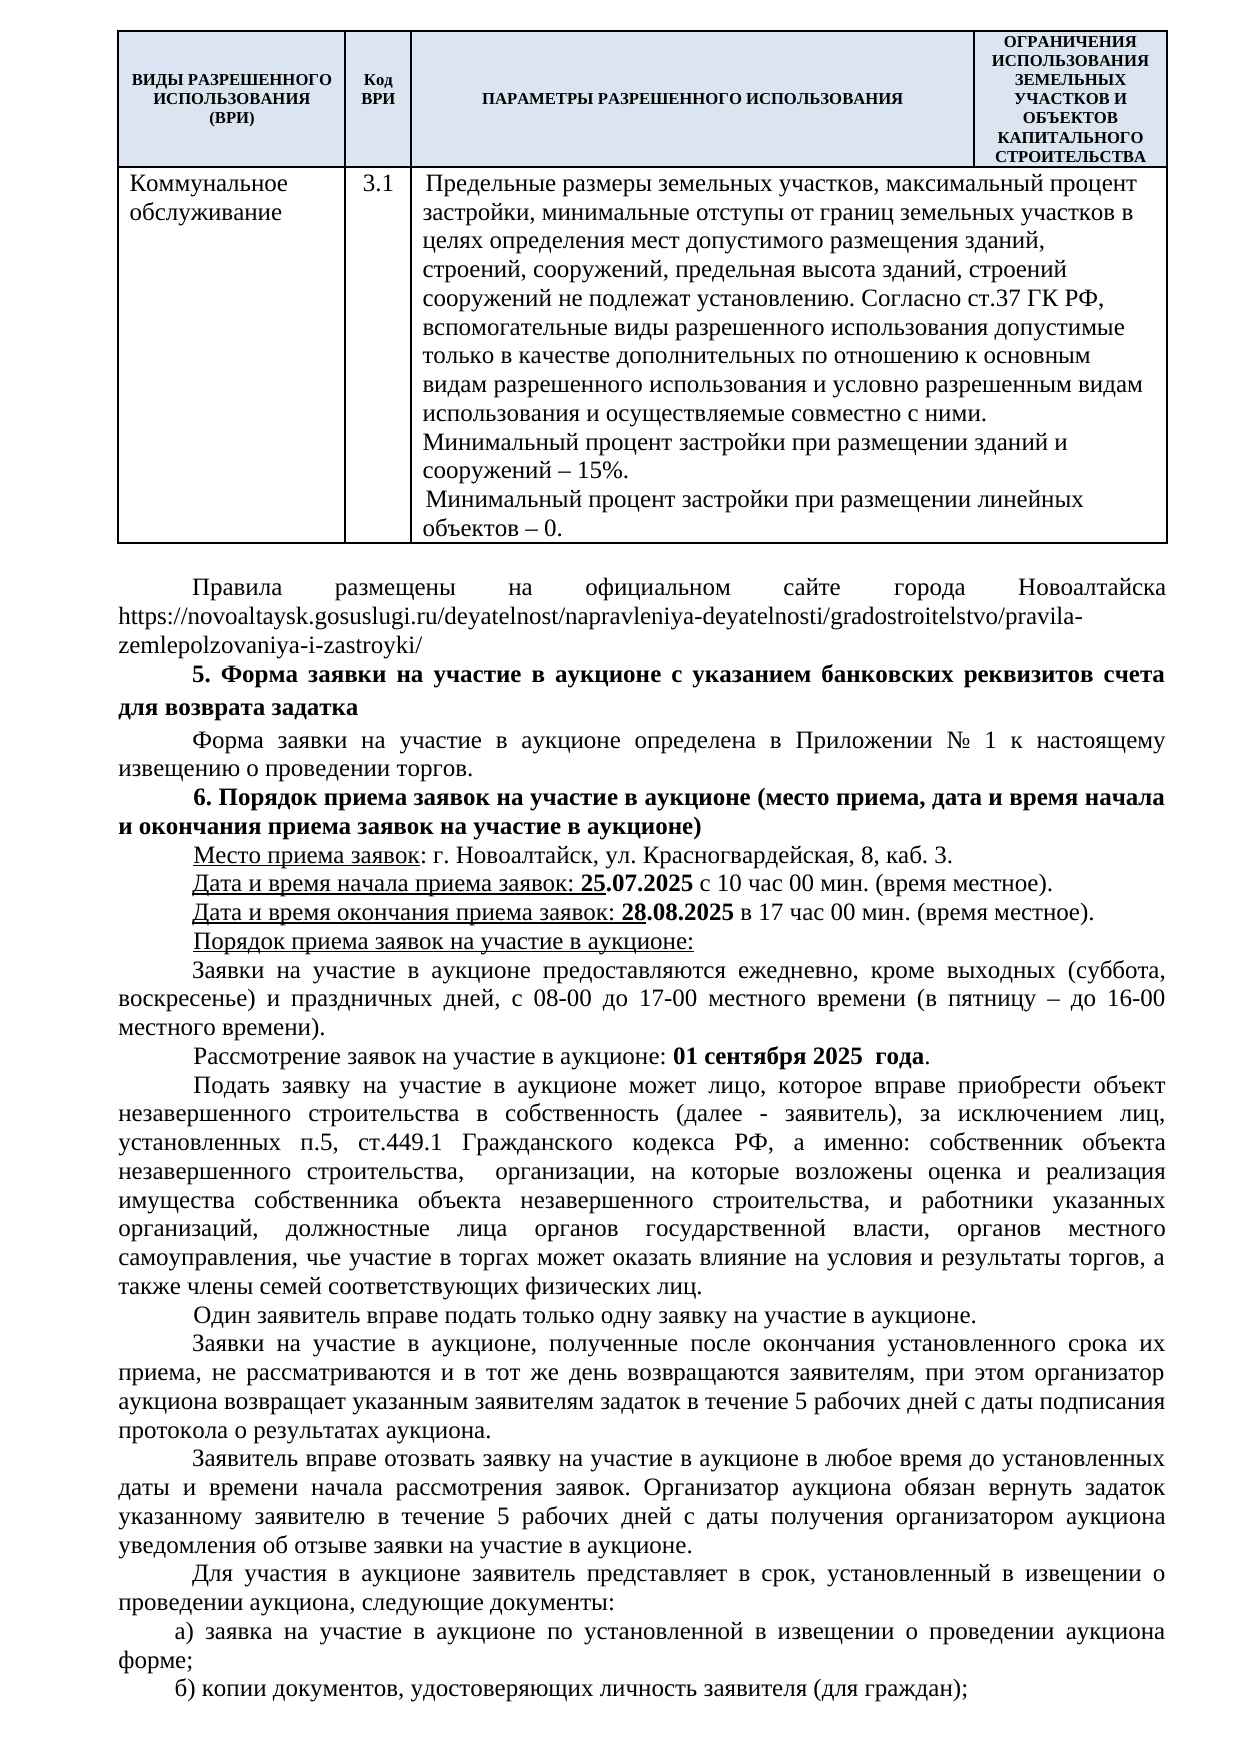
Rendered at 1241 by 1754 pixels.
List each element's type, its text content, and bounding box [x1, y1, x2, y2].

text а) заявка на участие в аукционе по установленной в извещении о проведении аукциона форме; [118, 1616, 1167, 1673]
text Место приема заявок: г. Новоалтайск, ул. Красногвардейская, 8, каб. 3. [118, 840, 1167, 868]
text б) копии документов, удостоверяющих личность заявителя (для граждан); [118, 1673, 1167, 1702]
text Для участия в аукционе заявитель представляет в срок, установленный в извещении о проведении аукциона, следующие документы: [118, 1558, 1167, 1616]
text Один заявитель вправе подать только одну заявку на участие в аукционе. [118, 1300, 1167, 1328]
text Заявки на участие в аукционе, полученные после окончания установленного срока их приема, не рассматриваются и в тот же день возвращаются заявителям, при этом организатор аукциона возвращает указанным заявителям задаток в течение 5 рабочих дней с даты подписания протокола о результатах аукциона. [118, 1328, 1167, 1443]
text Порядок приема заявок на участие в аукционе: [118, 926, 1167, 955]
table_cell 3.1 [346, 168, 410, 542]
text Заявитель вправе отозвать заявку на участие в аукционе в любое время до установленных даты и времени начала рассмотрения заявок. Организатор аукциона обязан вернуть задаток указанному заявителю в течение 5 рабочих дней с даты получения организатором аукциона уведомления об отзыве заявки на участие в аукционе. [118, 1443, 1167, 1558]
text Рассмотрение заявок на участие в аукционе: 01 сентября 2025 года. [118, 1041, 1167, 1070]
text Правила размещены на официальном сайте города Новоалтайска https://novoaltaysk.gosuslugi.ru/deyatelnost/napravleniya-deyatelnosti/gradostroitelstvo/pravila-zemlepolzovaniya-i-zastroyki/ [422, 601, 1167, 659]
text Дата и время окончания приема заявок: 28.08.2025 в 17 час 00 мин. (время местное). [118, 897, 1167, 926]
text 6. Порядок приема заявок на участие в аукционе (место приема, дата и время начала и окончания приема заявок на участие в аукционе) [118, 782, 1167, 840]
table_cell Предельные размеры земельных участков, максимальный процент застройки, минимальные отступы от границ земельных участков в целях определения мест допустимого размещения зданий, строений, сооружений, предельная высота зданий, строений сооружений не подлежат установлению. Согласно ст.37 ГК РФ, вспомогательные виды разрешенного использования допустимые только в качестве дополнительных по отношению к основным видам разрешенного использования и условно разрешенным видам использования и осуществляемые совместно с ними. Минимальный процент застройки при размещении зданий и сооружений – 15%. Минимальный процент застройки при размещении линейных объектов – 0. [412, 168, 1166, 542]
table_header ПАРАМЕТРЫ РАЗРЕШЕННОГО ИСПОЛЬЗОВАНИЯ [412, 32, 973, 166]
text Дата и время начала приема заявок: 25.07.2025 с 10 час 00 мин. (время местное). [118, 868, 1167, 897]
text 5. Форма заявки на участие в аукционе с указанием банковских реквизитов счета для возврата задатка [118, 659, 1167, 721]
table_header ОГРАНИЧЕНИЯ ИСПОЛЬЗОВАНИЯ ЗЕМЕЛЬНЫХ УЧАСТКОВ И ОБЪЕКТОВ КАПИТАЛЬНОГО СТРОИТЕЛЬСТВА [975, 32, 1166, 166]
table_header ВИДЫ РАЗРЕШЕННОГО ИСПОЛЬЗОВАНИЯ (ВРИ) [119, 32, 344, 166]
text Форма заявки на участие в аукционе определена в Приложении № 1 к настоящему извещению о проведении торгов. [118, 725, 1167, 782]
table_header Код ВРИ [346, 32, 410, 166]
text Правила размещены на официальном сайте города Новоалтайска https://novoaltaysk.gosuslugi.ru/deyatelnost/napravleniya-deyatelnosti/gradostroitelstvo/pravila-zemlepolzovaniya-i-zastroyki/ [118, 572, 1167, 601]
table_cell Коммунальное обслуживание [119, 168, 344, 542]
text Заявки на участие в аукционе предоставляются ежедневно, кроме выходных (суббота, воскресенье) и праздничных дней, с 08-00 до 17-00 местного времени (в пятницу – до 16-00 местного времени). [118, 955, 1167, 1041]
text Подать заявку на участие в аукционе может лицо, которое вправе приобрести объект незавершенного строительства в собственность (далее - заявитель), за исключением лиц, установленных п.5, ст.449.1 Гражданского кодекса РФ, а именно: собственник объекта незавершенного строительства, организации, на которые возложены оценка и реализация имущества собственника объекта незавершенного строительства, и работники указанных организаций, должностные лица органов государственной власти, органов местного самоуправления, чье участие в торгах может оказать влияние на условия и результаты торгов, а также члены семей соответствующих физических лиц. [118, 1070, 1167, 1300]
